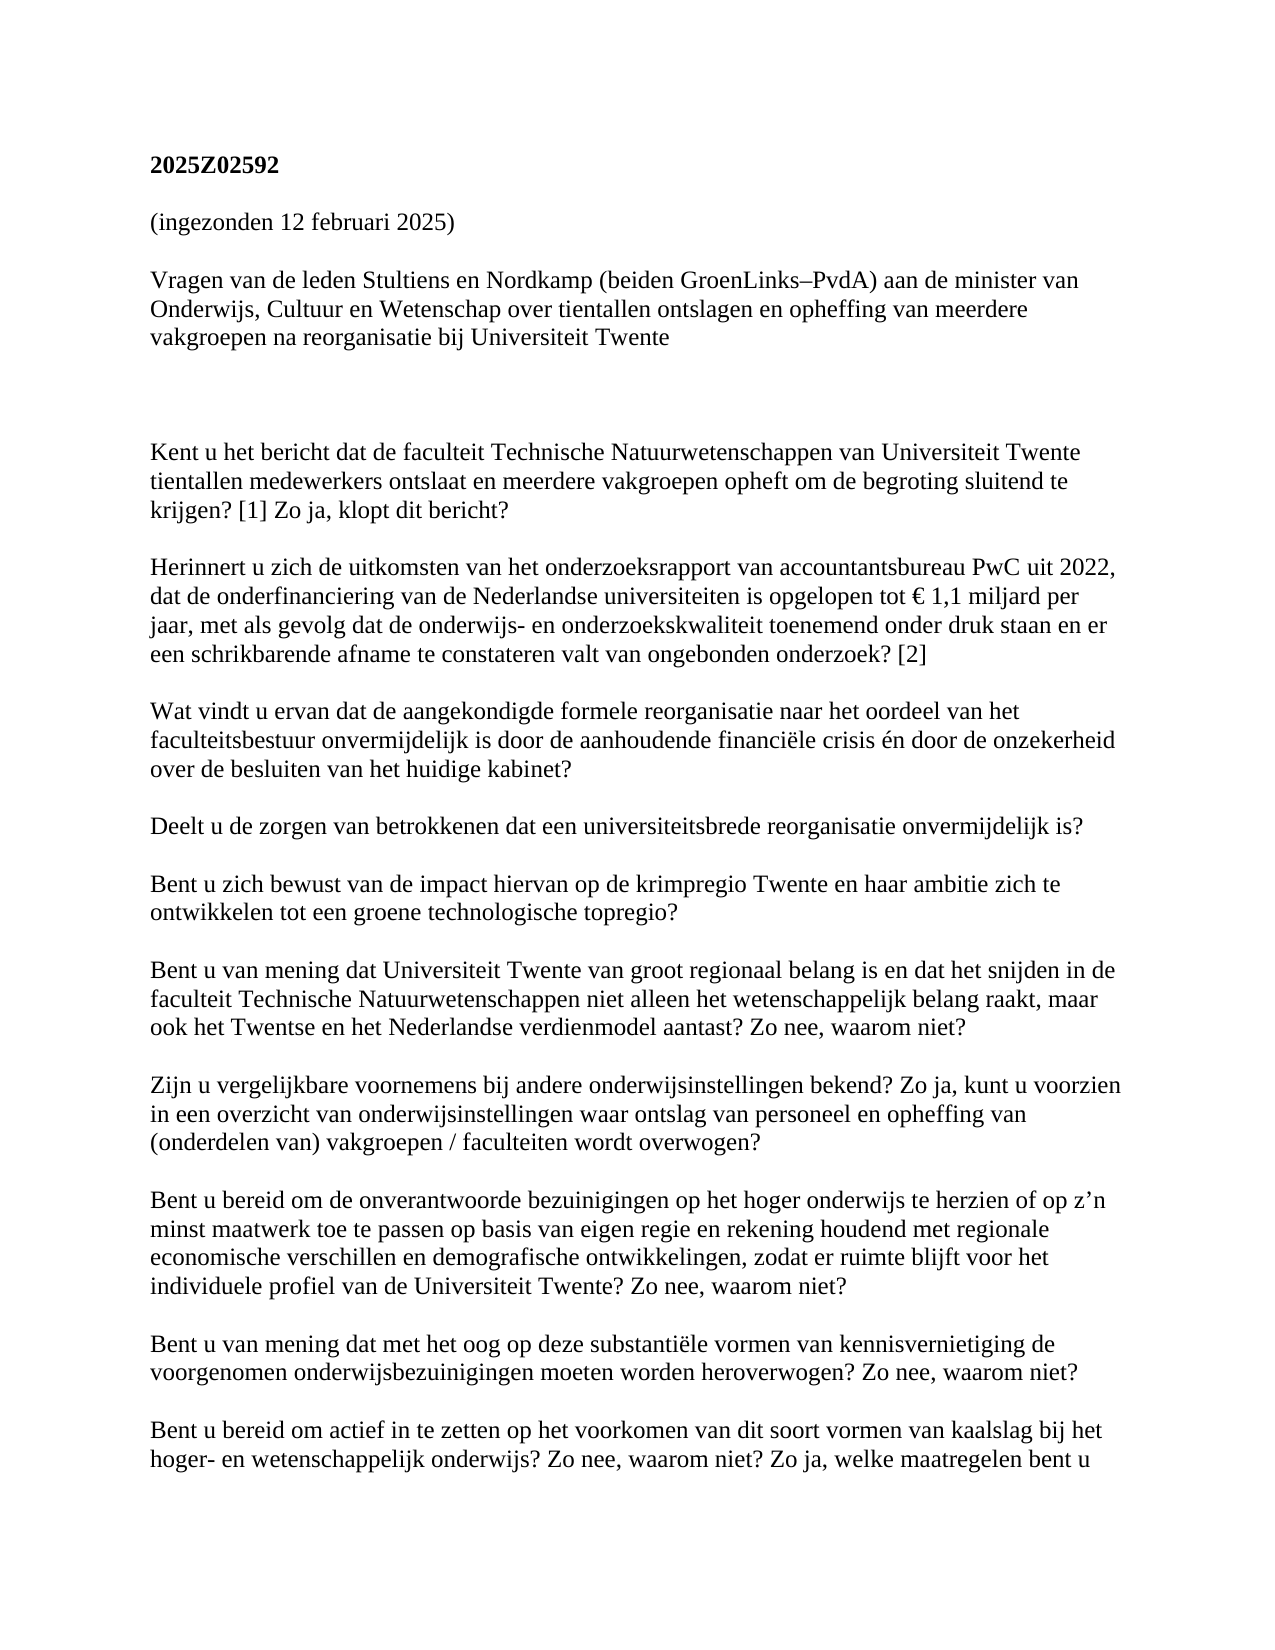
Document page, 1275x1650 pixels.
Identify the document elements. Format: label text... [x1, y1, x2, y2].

text 2025Z02592 [150, 150, 1125, 207]
text Vragen van de leden Stultiens en Nordkamp (beiden GroenLinks–PvdA) aan de minister van Onderwijs, Cultuur en Wetenschap over tientallen ontslagen en opheffing van meerdere vakgroepen na reorganisatie bij Universiteit Twente [150, 265, 1125, 380]
text (ingezonden 12 februari 2025) [150, 207, 1125, 265]
